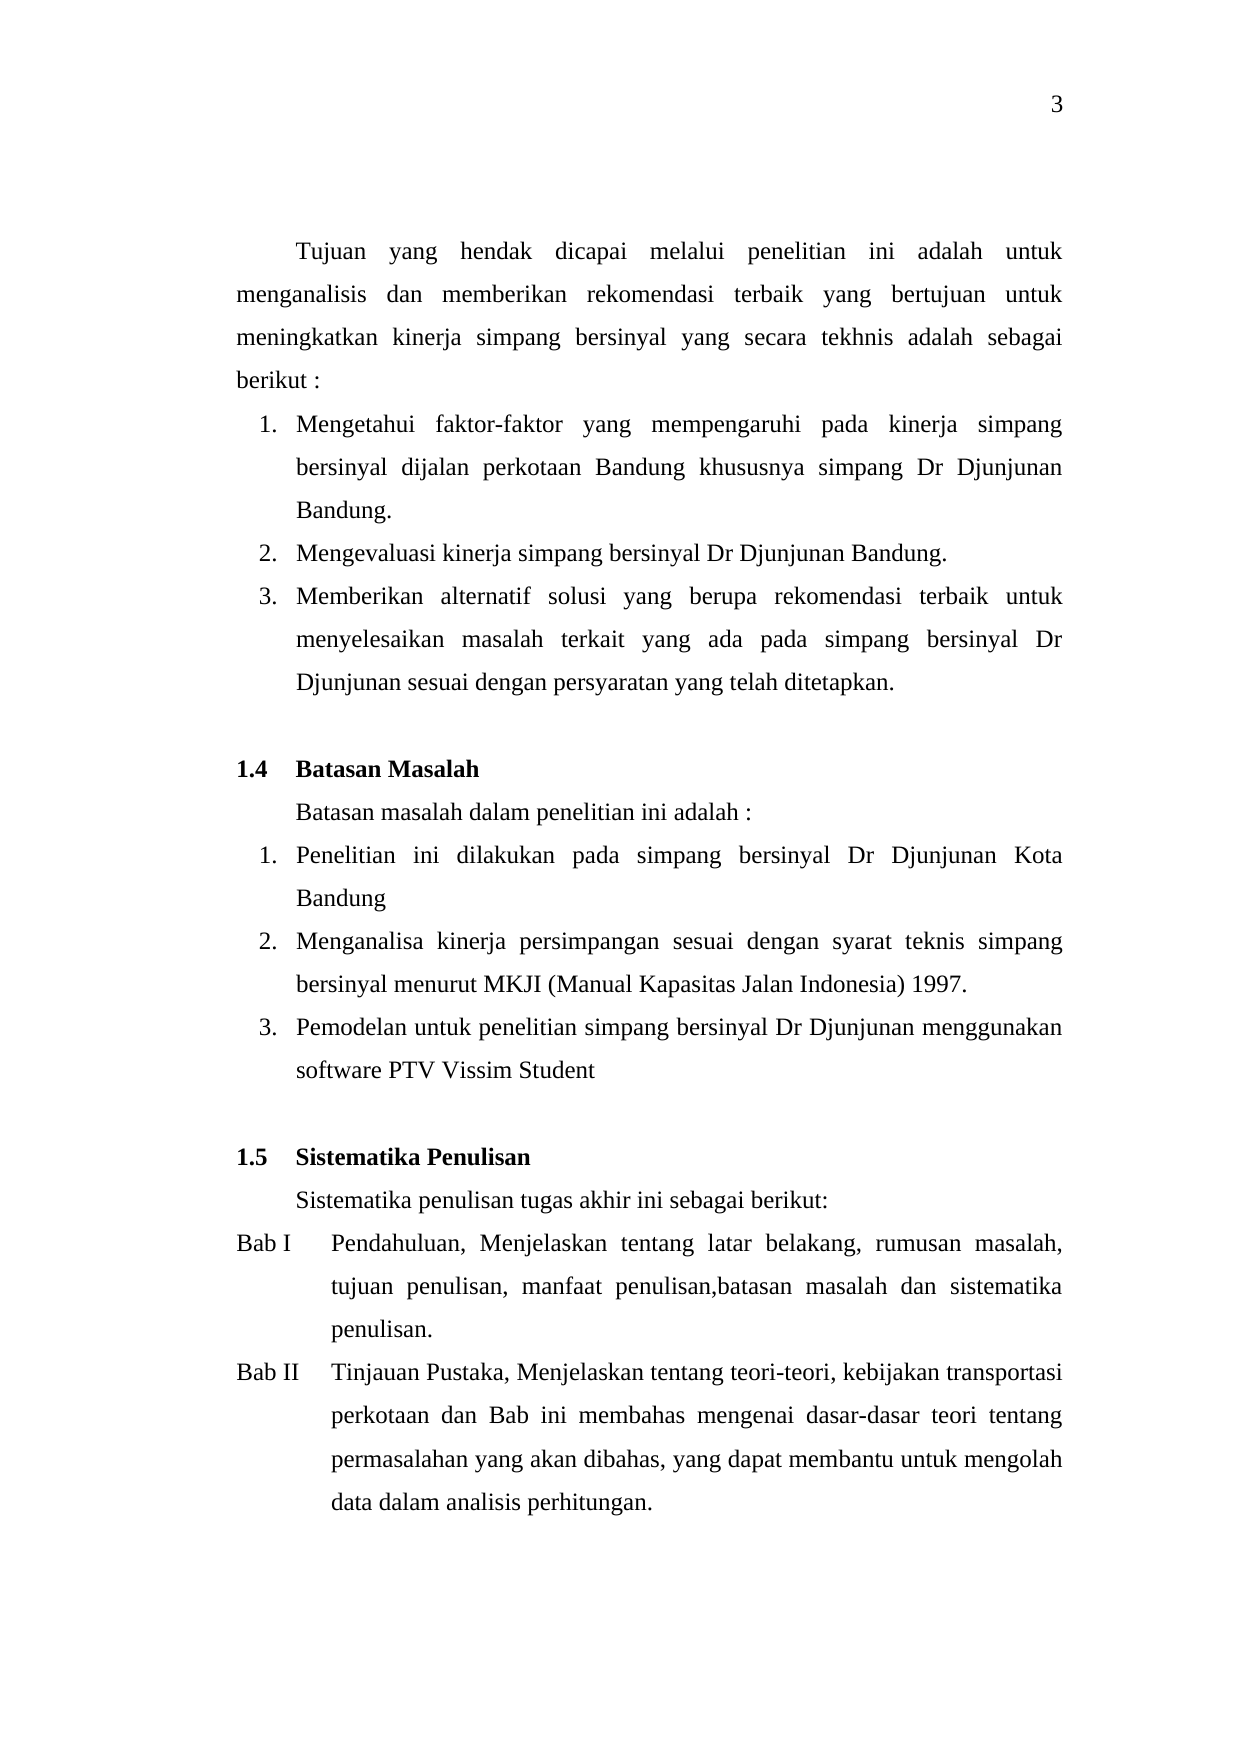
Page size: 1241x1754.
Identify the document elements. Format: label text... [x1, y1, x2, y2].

list Mengetahui faktor-faktor yang mempengaruhi pada kinerja simpang bersinyal dijalan perkotaan Bandung khususnya simpang Dr Djunjunan Bandung. [259, 409, 1063, 524]
list Penelitian ini dilakukan pada simpang bersinyal Dr Djunjunan Kota Bandung [259, 840, 1063, 912]
subtitle Sistematika Penulisan [236, 1142, 1063, 1171]
text Sistematika penulisan tugas akhir ini sebagai berikut: [236, 1185, 1063, 1214]
list Mengevaluasi kinerja simpang bersinyal Dr Djunjunan Bandung. [259, 538, 1063, 567]
list Menganalisa kinerja persimpangan sesuai dengan syarat teknis simpang bersinyal menurut MKJI (Manual Kapasitas Jalan Indonesia) 1997. [259, 926, 1063, 998]
text Tujuan yang hendak dicapai melalui penelitian ini adalah untuk menganalisis dan memberikan rekomendasi terbaik yang bertujuan untuk meningkatkan kinerja simpang bersinyal yang secara tekhnis adalah sebagai berikut : [236, 236, 1063, 394]
subtitle Batasan Masalah [236, 754, 1063, 782]
text Bab II Tinjauan Pustaka, Menjelaskan tentang teori-teori, kebijakan transportasi perkotaan dan Bab ini membahas mengenai dasar-dasar teori tentang permasalahan yang akan dibahas, yang dapat membantu untuk mengolah data dalam analisis perhitungan. [236, 1357, 1063, 1516]
list Memberikan alternatif solusi yang berupa rekomendasi terbaik untuk menyelesaikan masalah terkait yang ada pada simpang bersinyal Dr Djunjunan sesuai dengan persyaratan yang telah ditetapkan. [259, 581, 1063, 696]
list Pemodelan untuk penelitian simpang bersinyal Dr Djunjunan menggunakan software PTV Vissim Student [259, 1012, 1063, 1084]
text Bab I Pendahuluan, Menjelaskan tentang latar belakang, rumusan masalah, tujuan penulisan, manfaat penulisan,batasan masalah dan sistematika penulisan. [236, 1228, 1063, 1343]
text Batasan masalah dalam penelitian ini adalah : [236, 797, 1063, 826]
